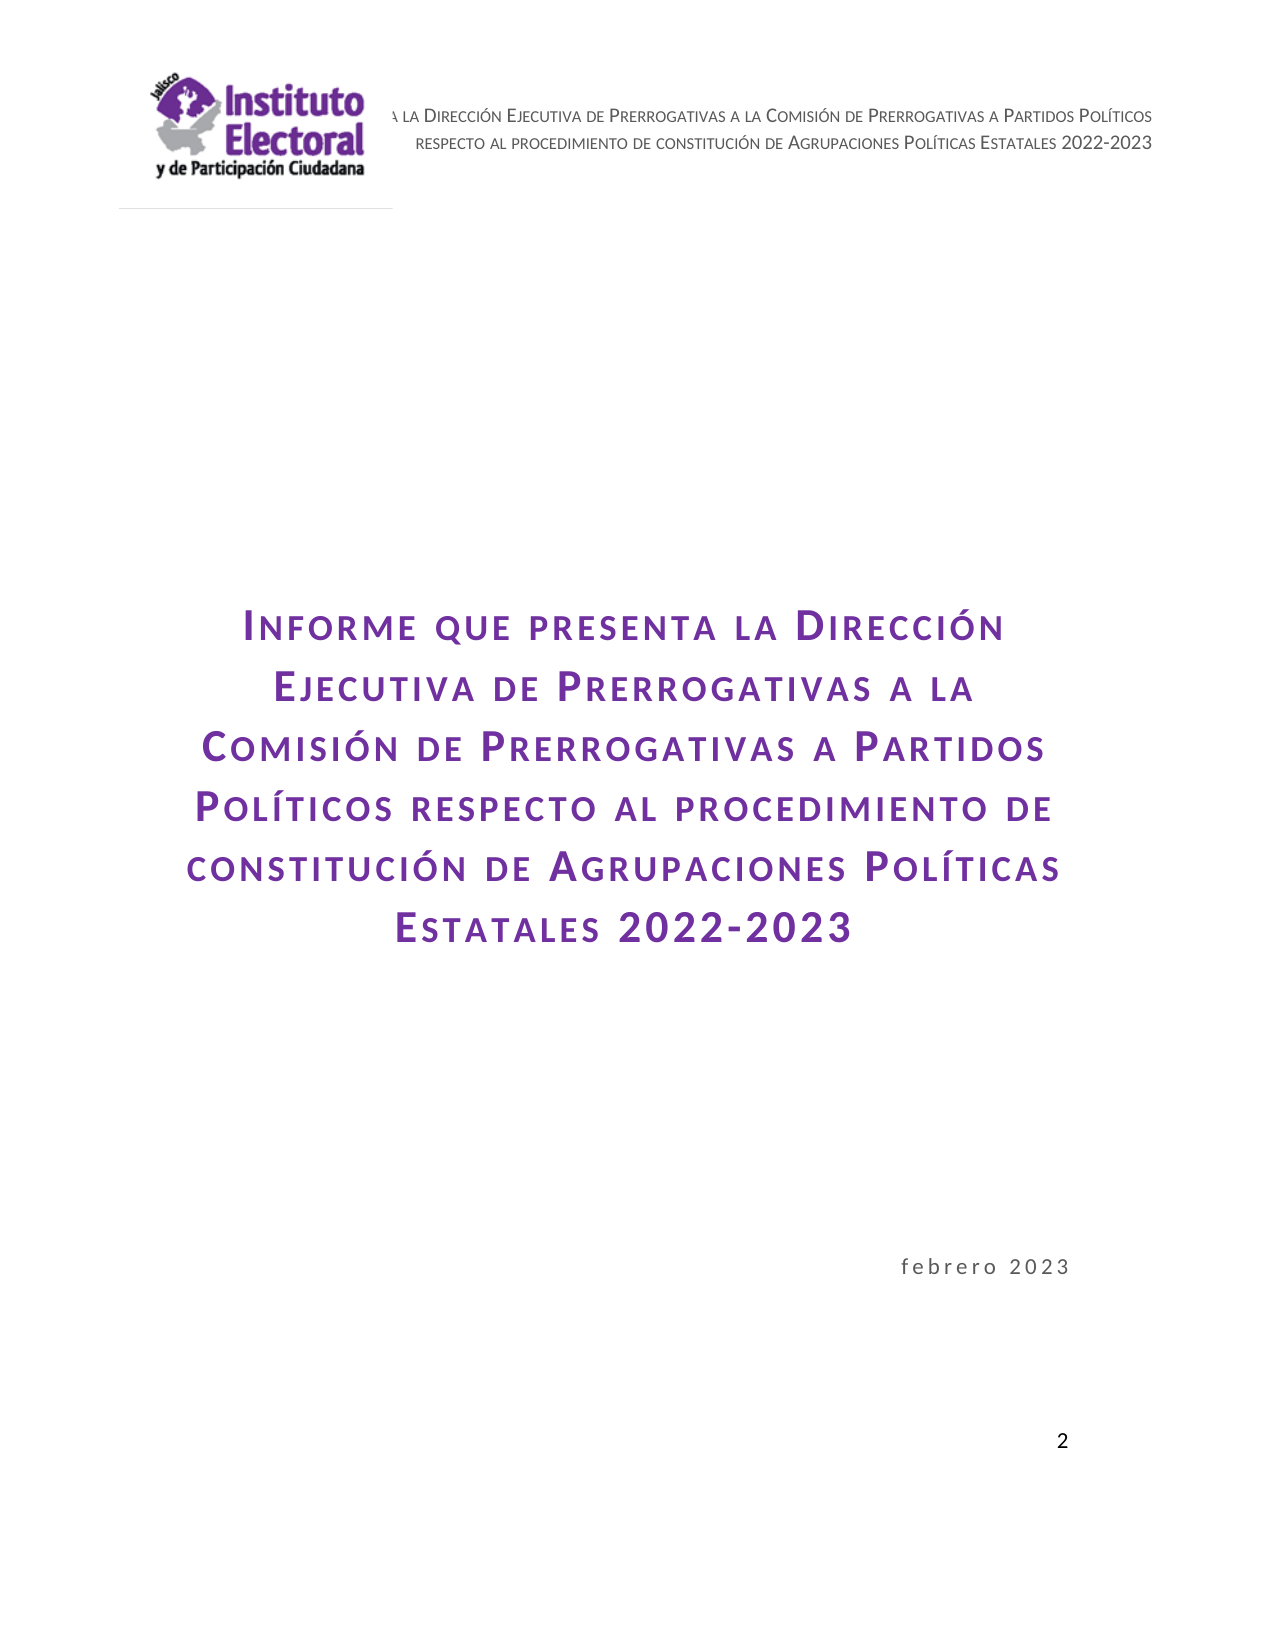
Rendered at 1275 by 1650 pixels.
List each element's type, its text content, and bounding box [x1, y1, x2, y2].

picture [117, 42, 393, 208]
text Informe que presenta la Dirección Ejecutiva de Prerrogativas a la Comisión de Prerrogativas a Partidos Políticos respecto al procedimiento de constitución de Agrupaciones Políticas Estatales 2022-2023 [177, 596, 1068, 954]
text febrero 2023 [177, 1252, 1068, 1281]
